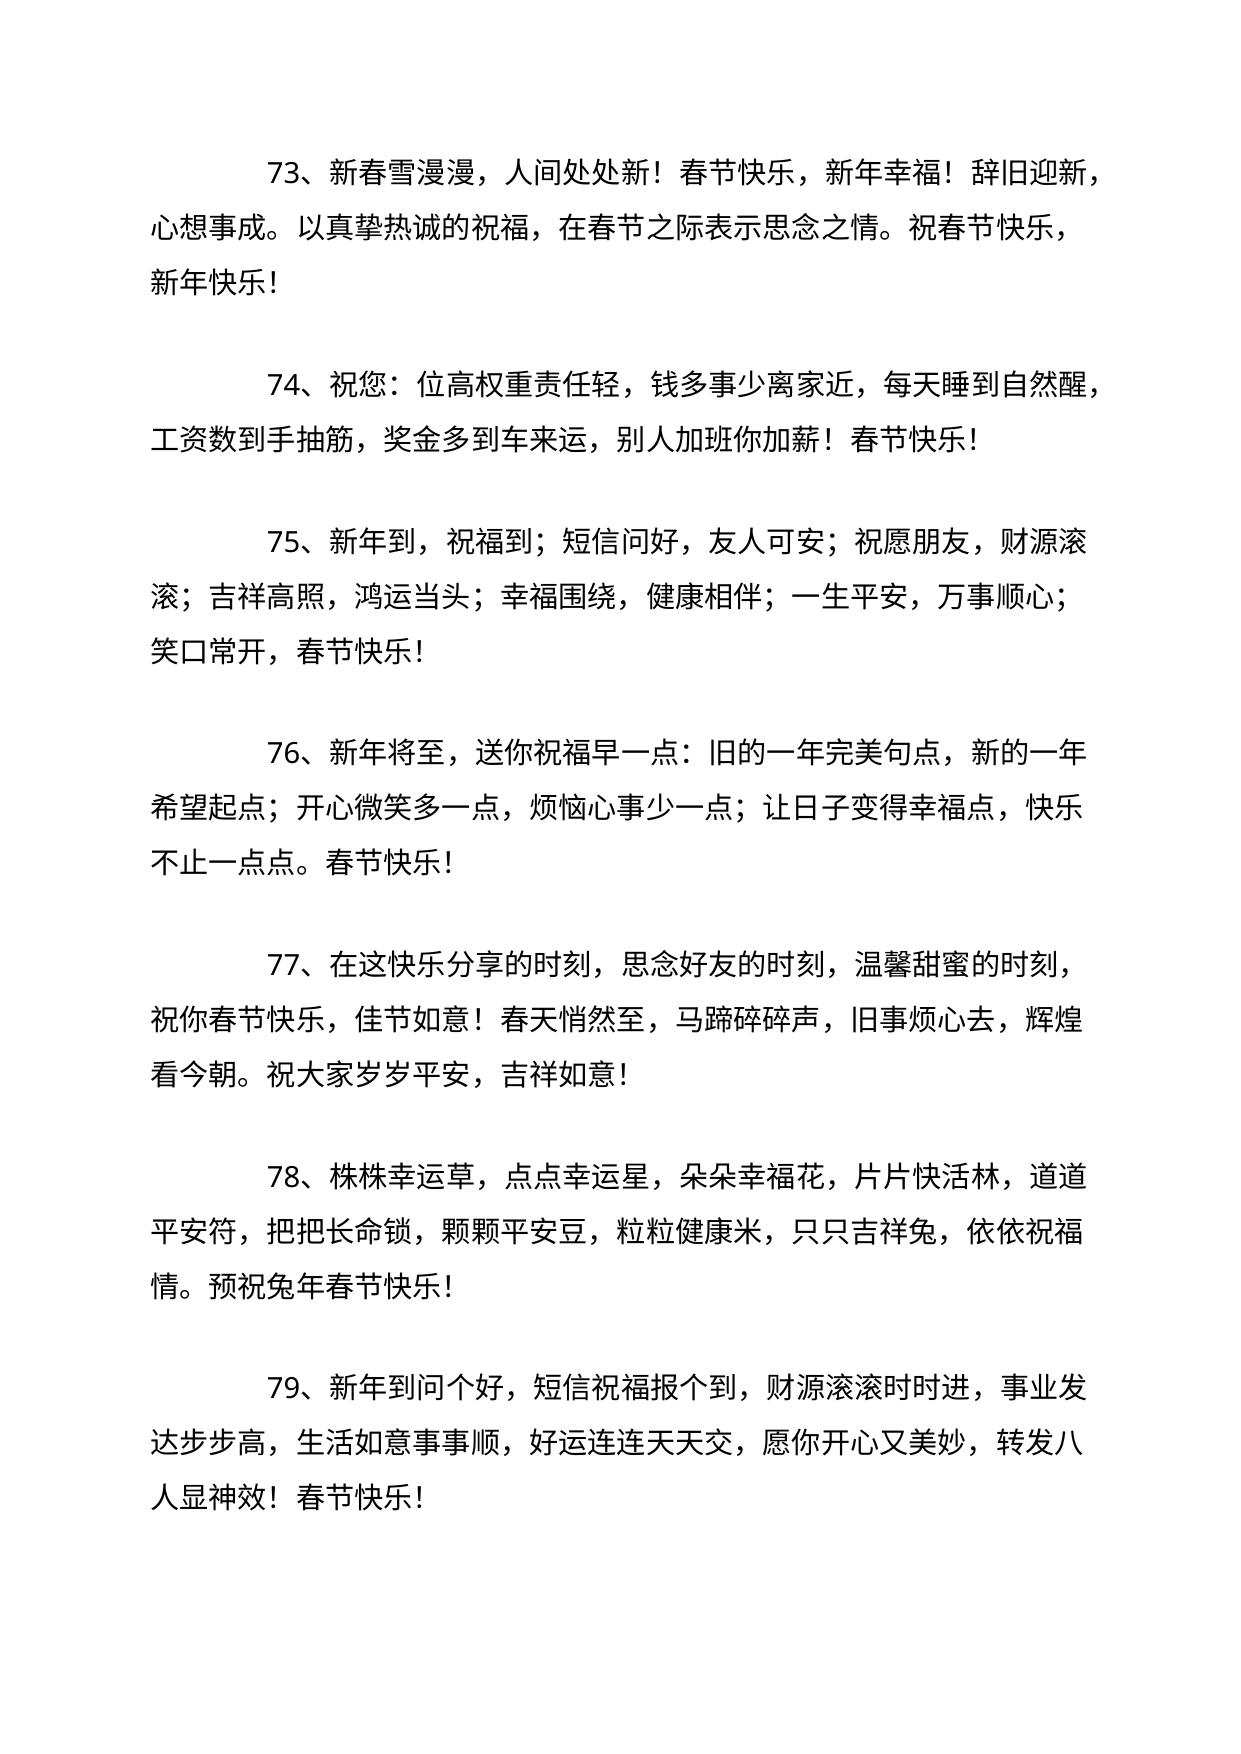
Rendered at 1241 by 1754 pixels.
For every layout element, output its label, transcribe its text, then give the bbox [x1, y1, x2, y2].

text 76、新年将至，送你祝福早一点：旧的一年完美句点，新的一年希望起点；开心微笑多一点，烦恼心事少一点；让日子变得幸福点，快乐不止一点点。春节快乐！ [150, 730, 1090, 882]
text 79、新年到问个好，短信祝福报个到，财源滚滚时时进，事业发达步步高，生活如意事事顺，好运连连天天交，愿你开心又美妙，转发八人显神效！春节快乐！ [150, 1365, 1090, 1517]
text 74、祝您：位高权重责任轻，钱多事少离家近，每天睡到自然醒，工资数到手抽筋，奖金多到车来运，别人加班你加薪！春节快乐！ [150, 362, 1090, 459]
text 73、新春雪漫漫，人间处处新！春节快乐，新年幸福！辞旧迎新，心想事成。以真挚热诚的祝福，在春节之际表示思念之情。祝春节快乐，新年快乐！ [150, 150, 1090, 302]
text 75、新年到，祝福到；短信问好，友人可安；祝愿朋友，财源滚滚；吉祥高照，鸿运当头；幸福围绕，健康相伴；一生平安，万事顺心；笑口常开，春节快乐！ [150, 518, 1090, 671]
text 77、在这快乐分享的时刻，思念好友的时刻，温馨甜蜜的时刻，祝你春节快乐，佳节如意！春天悄然至，马蹄碎碎声，旧事烦心去，辉煌看今朝。祝大家岁岁平安，吉祥如意！ [150, 942, 1090, 1094]
text 78、株株幸运草，点点幸运星，朵朵幸福花，片片快活林，道道平安符，把把长命锁，颗颗平安豆，粒粒健康米，只只吉祥兔，依依祝福情。预祝兔年春节快乐！ [150, 1153, 1090, 1306]
